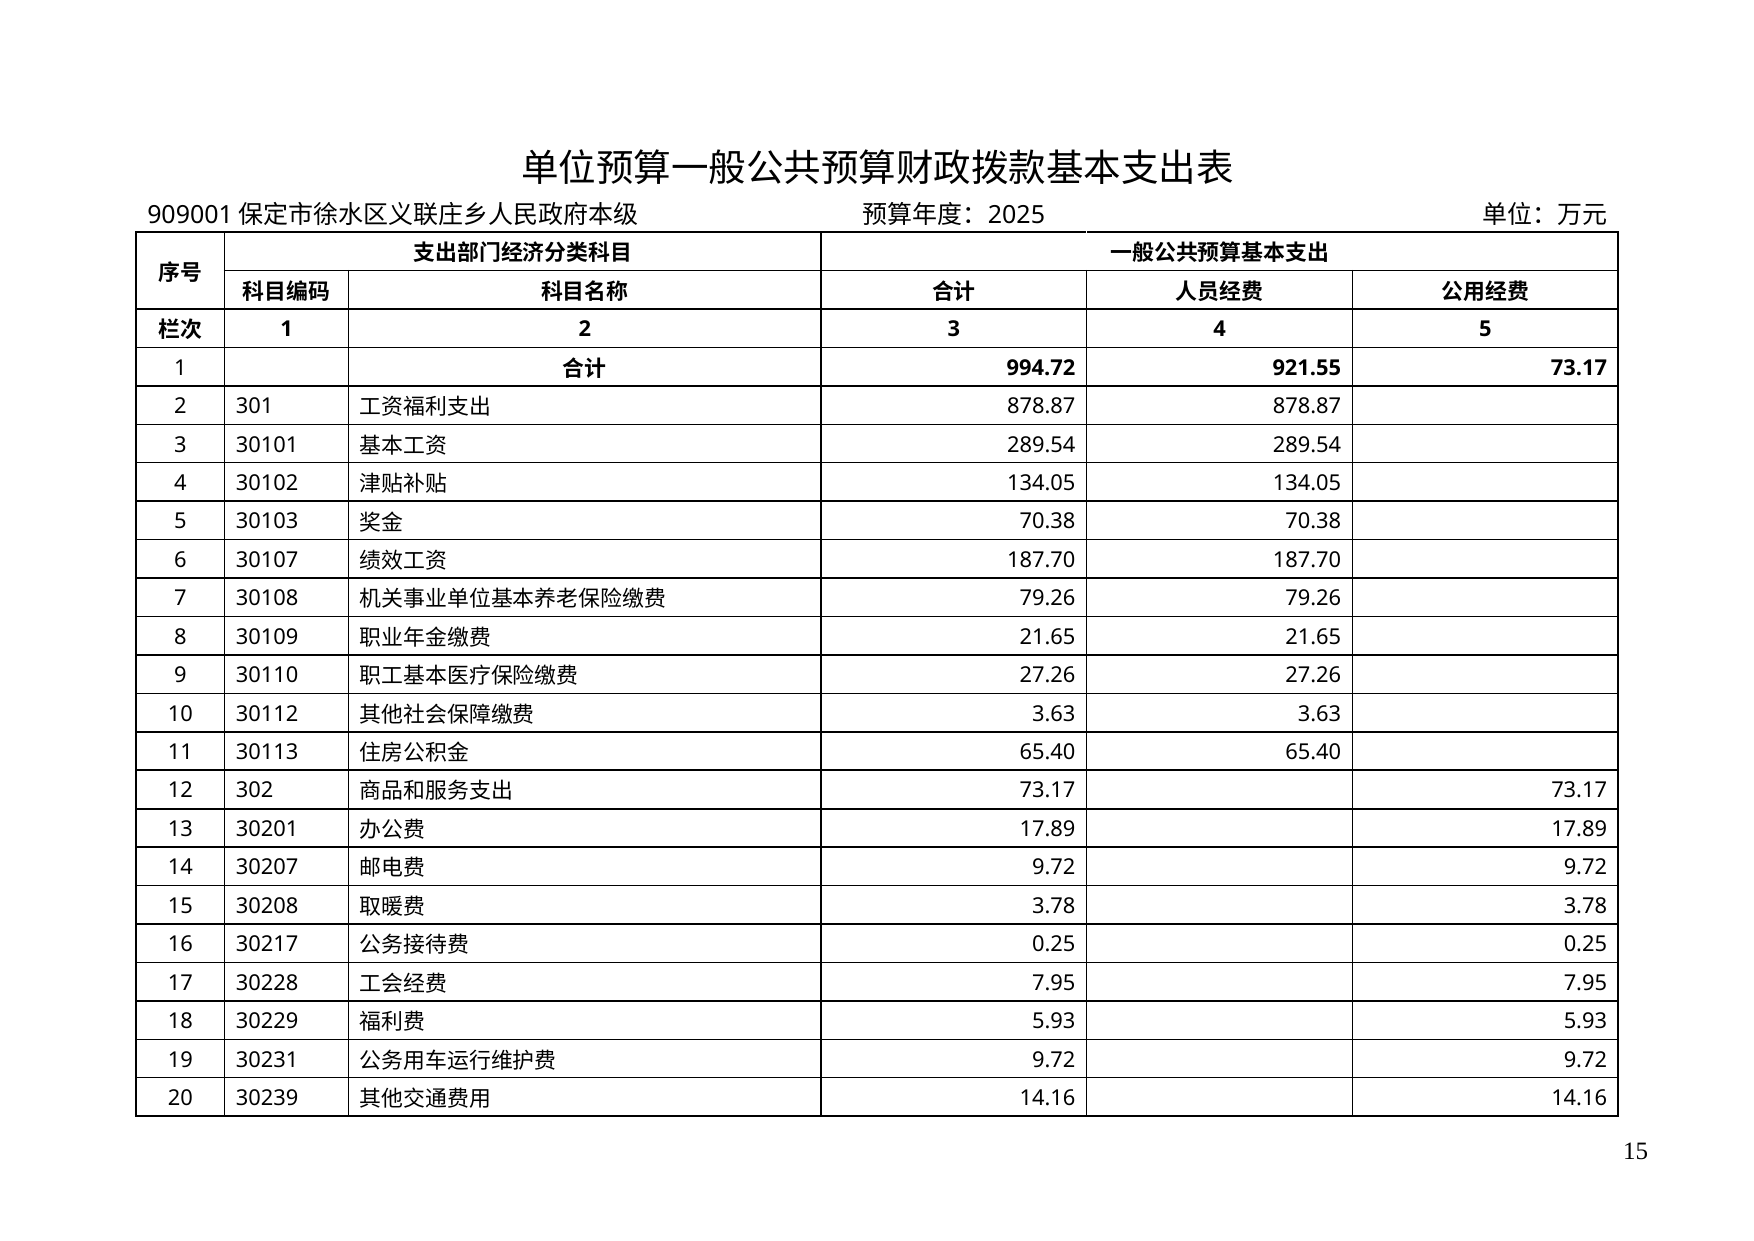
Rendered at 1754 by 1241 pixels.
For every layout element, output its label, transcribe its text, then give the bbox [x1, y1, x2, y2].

table_cell 3.78 [822, 886, 1086, 923]
table_cell [1353, 617, 1617, 654]
table_cell 17.89 [822, 810, 1086, 846]
table_cell 30217 [225, 925, 348, 962]
table_cell 2 [349, 310, 820, 347]
table_cell 301 [225, 387, 348, 423]
table_cell 7.95 [1353, 963, 1617, 1000]
table_cell [1353, 733, 1617, 769]
table_cell 14.16 [1353, 1078, 1617, 1115]
table_cell 工资福利支出 [349, 387, 820, 423]
table_cell 7.95 [822, 963, 1086, 1000]
table_cell 73.17 [1353, 348, 1617, 385]
table_cell 16 [137, 925, 224, 962]
table_cell 其他社会保障缴费 [349, 694, 820, 731]
table_cell 30108 [225, 579, 348, 616]
table_cell 30113 [225, 733, 348, 769]
table_cell 3.63 [1087, 694, 1352, 731]
table_cell 办公费 [349, 810, 820, 846]
table_cell 30110 [225, 656, 348, 692]
table_cell 福利费 [349, 1002, 820, 1038]
table_header 预算年度：2025 [822, 195, 1086, 231]
table_cell 19 [137, 1040, 224, 1077]
table_cell [1087, 1002, 1352, 1038]
table_cell 职业年金缴费 [349, 617, 820, 654]
table_cell 工会经费 [349, 963, 820, 1000]
table_cell [1353, 579, 1617, 616]
table_cell 30112 [225, 694, 348, 731]
table_cell 65.40 [822, 733, 1086, 769]
table_cell 支出部门经济分类科目 [225, 233, 820, 270]
table_cell 10 [137, 694, 224, 731]
table_cell 12 [137, 771, 224, 808]
table_header 单位：万元 [1087, 195, 1617, 231]
table_cell 序号 [137, 233, 224, 308]
table_cell 994.72 [822, 348, 1086, 385]
table_cell 18 [137, 1002, 224, 1038]
table_cell 绩效工资 [349, 540, 820, 577]
table_cell 30102 [225, 463, 348, 500]
table_cell 7 [137, 579, 224, 616]
table_cell 5 [137, 502, 224, 539]
table_cell 公务用车运行维护费 [349, 1040, 820, 1077]
text 单位预算一般公共预算财政拨款基本支出表 [106, 142, 1648, 193]
table_cell [1353, 387, 1617, 423]
table_cell 17.89 [1353, 810, 1617, 846]
table_cell 基本工资 [349, 425, 820, 462]
table_cell 73.17 [1353, 771, 1617, 808]
table_cell 20 [137, 1078, 224, 1115]
table_cell 3.78 [1353, 886, 1617, 923]
table_cell [1353, 694, 1617, 731]
table_cell [225, 348, 348, 385]
table_cell 津贴补贴 [349, 463, 820, 500]
table_cell 5.93 [1353, 1002, 1617, 1038]
table_cell 6 [137, 540, 224, 577]
table_cell 15 [137, 886, 224, 923]
table_cell 302 [225, 771, 348, 808]
table_cell 9.72 [822, 848, 1086, 885]
table_cell 30208 [225, 886, 348, 923]
table_cell 21.65 [822, 617, 1086, 654]
table_cell 30103 [225, 502, 348, 539]
table_cell 30239 [225, 1078, 348, 1115]
table_cell 9.72 [1353, 848, 1617, 885]
table_cell 187.70 [822, 540, 1086, 577]
table_cell 30201 [225, 810, 348, 846]
table_cell 79.26 [822, 579, 1086, 616]
table_cell 公务接待费 [349, 925, 820, 962]
table_cell [1087, 886, 1352, 923]
table_cell 0.25 [1353, 925, 1617, 962]
table_cell [1353, 502, 1617, 539]
table_cell 1 [225, 310, 348, 347]
table_cell 1 [137, 348, 224, 385]
table_cell 合计 [349, 348, 820, 385]
table_cell 14 [137, 848, 224, 885]
table_cell 30107 [225, 540, 348, 577]
table_cell 30228 [225, 963, 348, 1000]
table_header 909001保定市徐水区义联庄乡人民政府本级 [137, 195, 820, 231]
table_cell 289.54 [822, 425, 1086, 462]
table_cell 9 [137, 656, 224, 692]
table_cell 一般公共预算基本支出 [822, 233, 1617, 270]
table_cell 878.87 [822, 387, 1086, 423]
table_cell 14.16 [822, 1078, 1086, 1115]
table_cell 73.17 [822, 771, 1086, 808]
table_cell 5.93 [822, 1002, 1086, 1038]
table_cell 8 [137, 617, 224, 654]
table_cell 其他交通费用 [349, 1078, 820, 1115]
table_cell 79.26 [1087, 579, 1352, 616]
table_cell 30101 [225, 425, 348, 462]
table_cell 取暖费 [349, 886, 820, 923]
table_cell 9.72 [822, 1040, 1086, 1077]
table_cell 科目编码 [225, 271, 348, 308]
table_cell 0.25 [822, 925, 1086, 962]
table_cell 289.54 [1087, 425, 1352, 462]
table_cell 878.87 [1087, 387, 1352, 423]
table_cell 921.55 [1087, 348, 1352, 385]
table_cell [1353, 425, 1617, 462]
table_cell 2 [137, 387, 224, 423]
table_cell 30229 [225, 1002, 348, 1038]
table_cell 27.26 [822, 656, 1086, 692]
table_cell 3.63 [822, 694, 1086, 731]
table_cell 4 [1087, 310, 1352, 347]
table_cell 机关事业单位基本养老保险缴费 [349, 579, 820, 616]
table_cell 30207 [225, 848, 348, 885]
table_cell [1087, 771, 1352, 808]
table_cell [1353, 540, 1617, 577]
table_cell 9.72 [1353, 1040, 1617, 1077]
table_cell 3 [137, 425, 224, 462]
table_cell [1087, 963, 1352, 1000]
table_cell 30109 [225, 617, 348, 654]
table_cell [1353, 656, 1617, 692]
table_cell 邮电费 [349, 848, 820, 885]
table_cell [1087, 1078, 1352, 1115]
table_cell 30231 [225, 1040, 348, 1077]
table_cell 187.70 [1087, 540, 1352, 577]
table_cell 奖金 [349, 502, 820, 539]
table_cell 职工基本医疗保险缴费 [349, 656, 820, 692]
table_cell 27.26 [1087, 656, 1352, 692]
table_cell 公用经费 [1353, 271, 1617, 308]
table_cell 21.65 [1087, 617, 1352, 654]
table_cell [1087, 810, 1352, 846]
table_cell 住房公积金 [349, 733, 820, 769]
table_cell 13 [137, 810, 224, 846]
table_cell 134.05 [1087, 463, 1352, 500]
table_cell [1087, 848, 1352, 885]
table_cell 栏次 [137, 310, 224, 347]
table_cell [1087, 1040, 1352, 1077]
table_cell 11 [137, 733, 224, 769]
table_cell 70.38 [1087, 502, 1352, 539]
table_cell 65.40 [1087, 733, 1352, 769]
table_cell 人员经费 [1087, 271, 1352, 308]
table_cell 科目名称 [349, 271, 820, 308]
table_cell 合计 [822, 271, 1086, 308]
table_cell 5 [1353, 310, 1617, 347]
table_cell 4 [137, 463, 224, 500]
table_cell 17 [137, 963, 224, 1000]
table_cell 商品和服务支出 [349, 771, 820, 808]
table_cell [1087, 925, 1352, 962]
table_cell [1353, 463, 1617, 500]
table_cell 3 [822, 310, 1086, 347]
table_cell 134.05 [822, 463, 1086, 500]
table_cell 70.38 [822, 502, 1086, 539]
